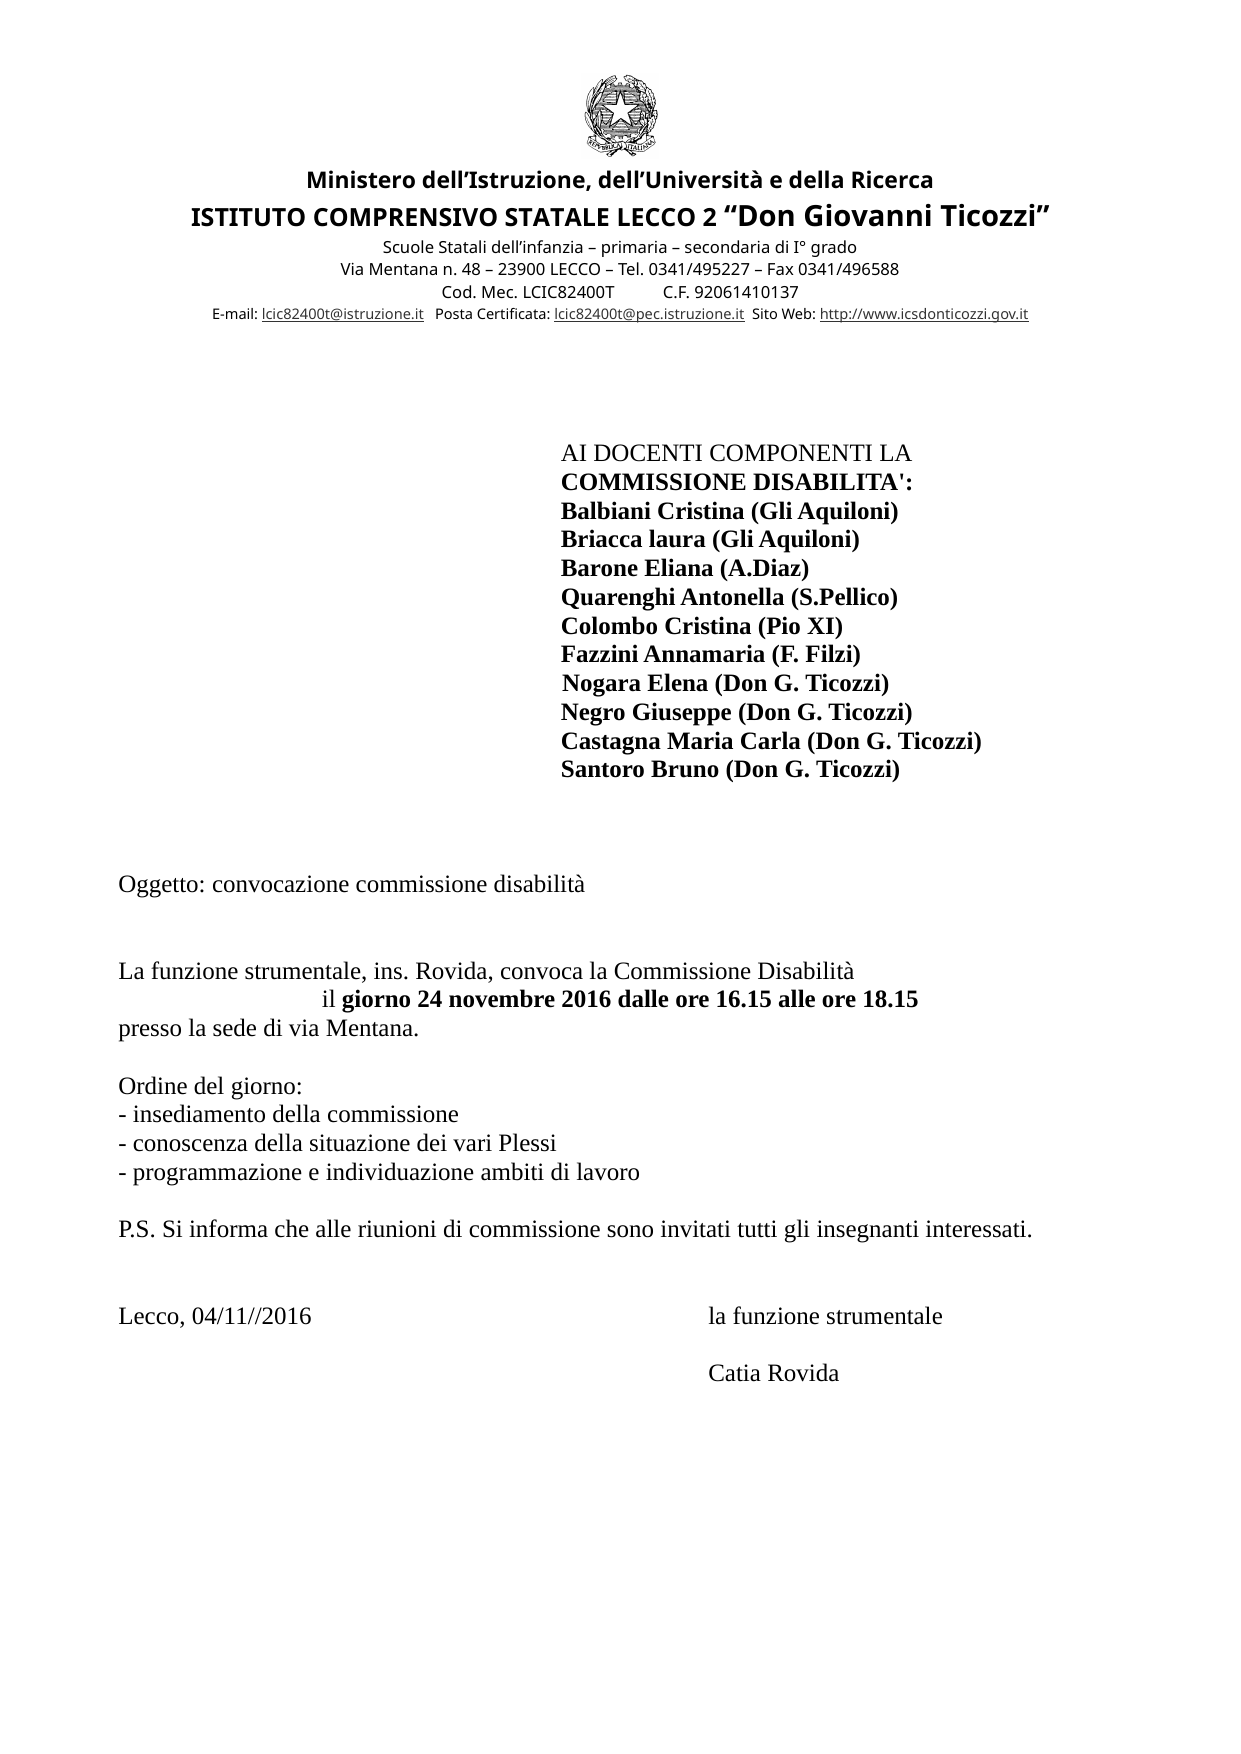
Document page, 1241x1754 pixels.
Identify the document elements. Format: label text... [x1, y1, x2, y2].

text - insediamento della commissione [118, 1099, 1122, 1128]
text Barone Eliana (A.Diaz) [118, 553, 1122, 582]
text Colombo Cristina (Pio XI) [487, 611, 1122, 639]
text Castagna Maria Carla (Don G. Ticozzi) [118, 726, 1122, 754]
text presso la sede di via Mentana. [118, 1013, 1122, 1042]
text COMMISSIONE DISABILITA': [118, 467, 1122, 496]
text Negro Giuseppe (Don G. Ticozzi) [118, 697, 1122, 726]
text Oggetto: convocazione commissione disabilità [118, 869, 1122, 898]
text Nogara Elena (Don G. Ticozzi) [118, 668, 1122, 697]
picture [581, 73, 660, 159]
text P.S. Si informa che alle riunioni di commissione sono invitati tutti gli insegnanti interessati. [118, 1214, 1122, 1243]
text La funzione strumentale, ins. Rovida, convoca la Commissione Disabilità [118, 956, 1122, 984]
text Balbiani Cristina (Gli Aquiloni) [118, 496, 1122, 524]
text Quarenghi Antonella (S.Pellico) [487, 582, 1122, 611]
text il giorno 24 novembre 2016 dalle ore 16.15 alle ore 18.15 [118, 984, 1122, 1013]
text - conoscenza della situazione dei vari Plessi [118, 1128, 1122, 1157]
text Briacca laura (Gli Aquiloni) [118, 524, 1122, 553]
text AI DOCENTI COMPONENTI LA [118, 438, 1122, 467]
text Ordine del giorno: [118, 1071, 1122, 1099]
text Lecco, 04/11//2016 la funzione strumentale [118, 1301, 1122, 1329]
text Catia Rovida [118, 1358, 1122, 1387]
text Fazzini Annamaria (F. Filzi) [487, 639, 1122, 668]
text Santoro Bruno (Don G. Ticozzi) [118, 754, 1122, 783]
text - programmazione e individuazione ambiti di lavoro [118, 1157, 1122, 1186]
